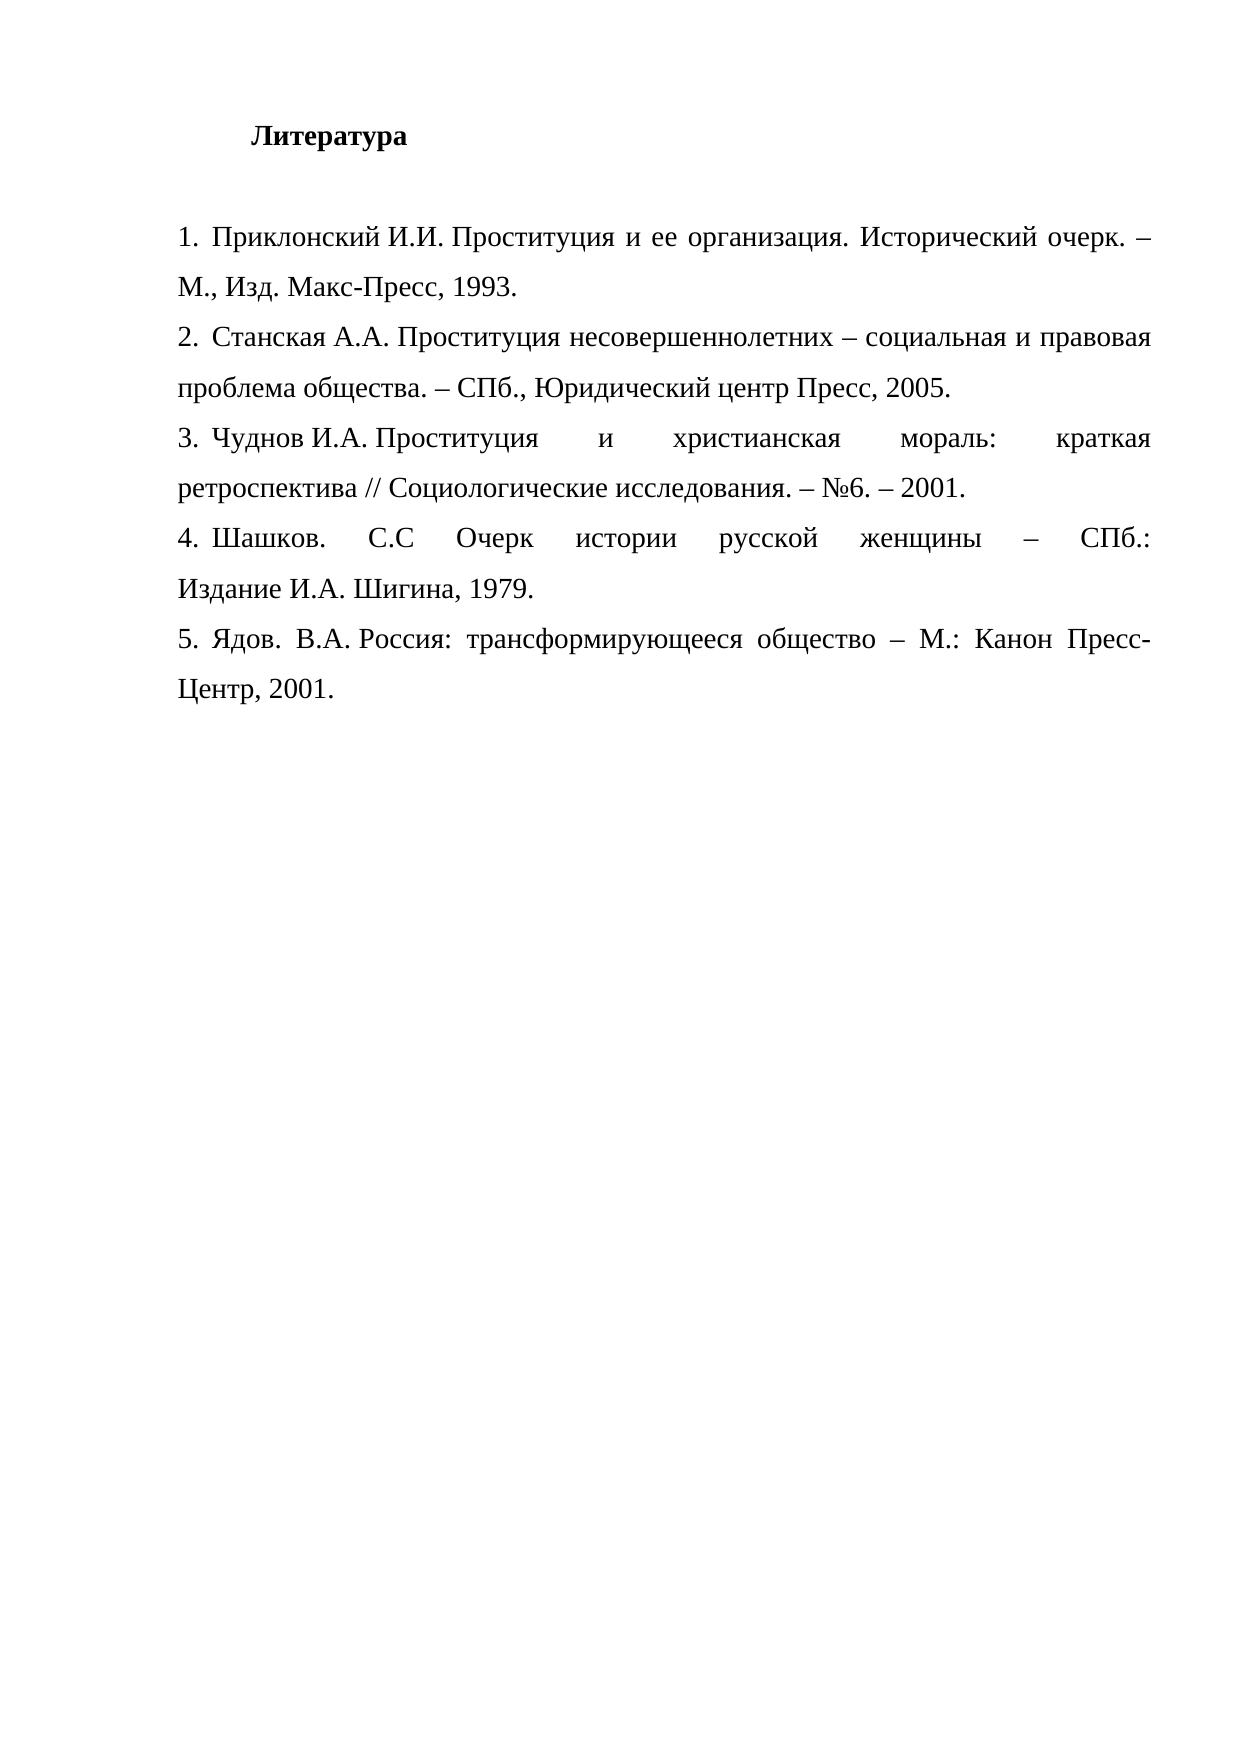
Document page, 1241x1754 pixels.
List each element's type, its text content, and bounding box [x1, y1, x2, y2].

text Литература [177, 118, 1152, 152]
list Станская А.А. Проституция несовершеннолетних – социальная и правовая проблема общества. – СПб., Юридический центр Пресс, 2005. [177, 319, 1152, 403]
list Чуднов И.А. Проституция и христианская мораль: краткая ретроспектива // Социологические исследования. – №6. – 2001. [177, 420, 1152, 504]
list Ядов. В.А. Россия: трансформирующееся общество – М.: Канон Пресс-Центр, 2001. [177, 621, 1152, 705]
list Шашков. С.С Очерк истории русской женщины – СПб.: Издание И.А. Шигина, 1979. [177, 521, 1152, 604]
list Приклонский И.И. Проституция и ее организация. Исторический очерк. – М., Изд. Макс-Пресс, 1993. [177, 219, 1152, 303]
